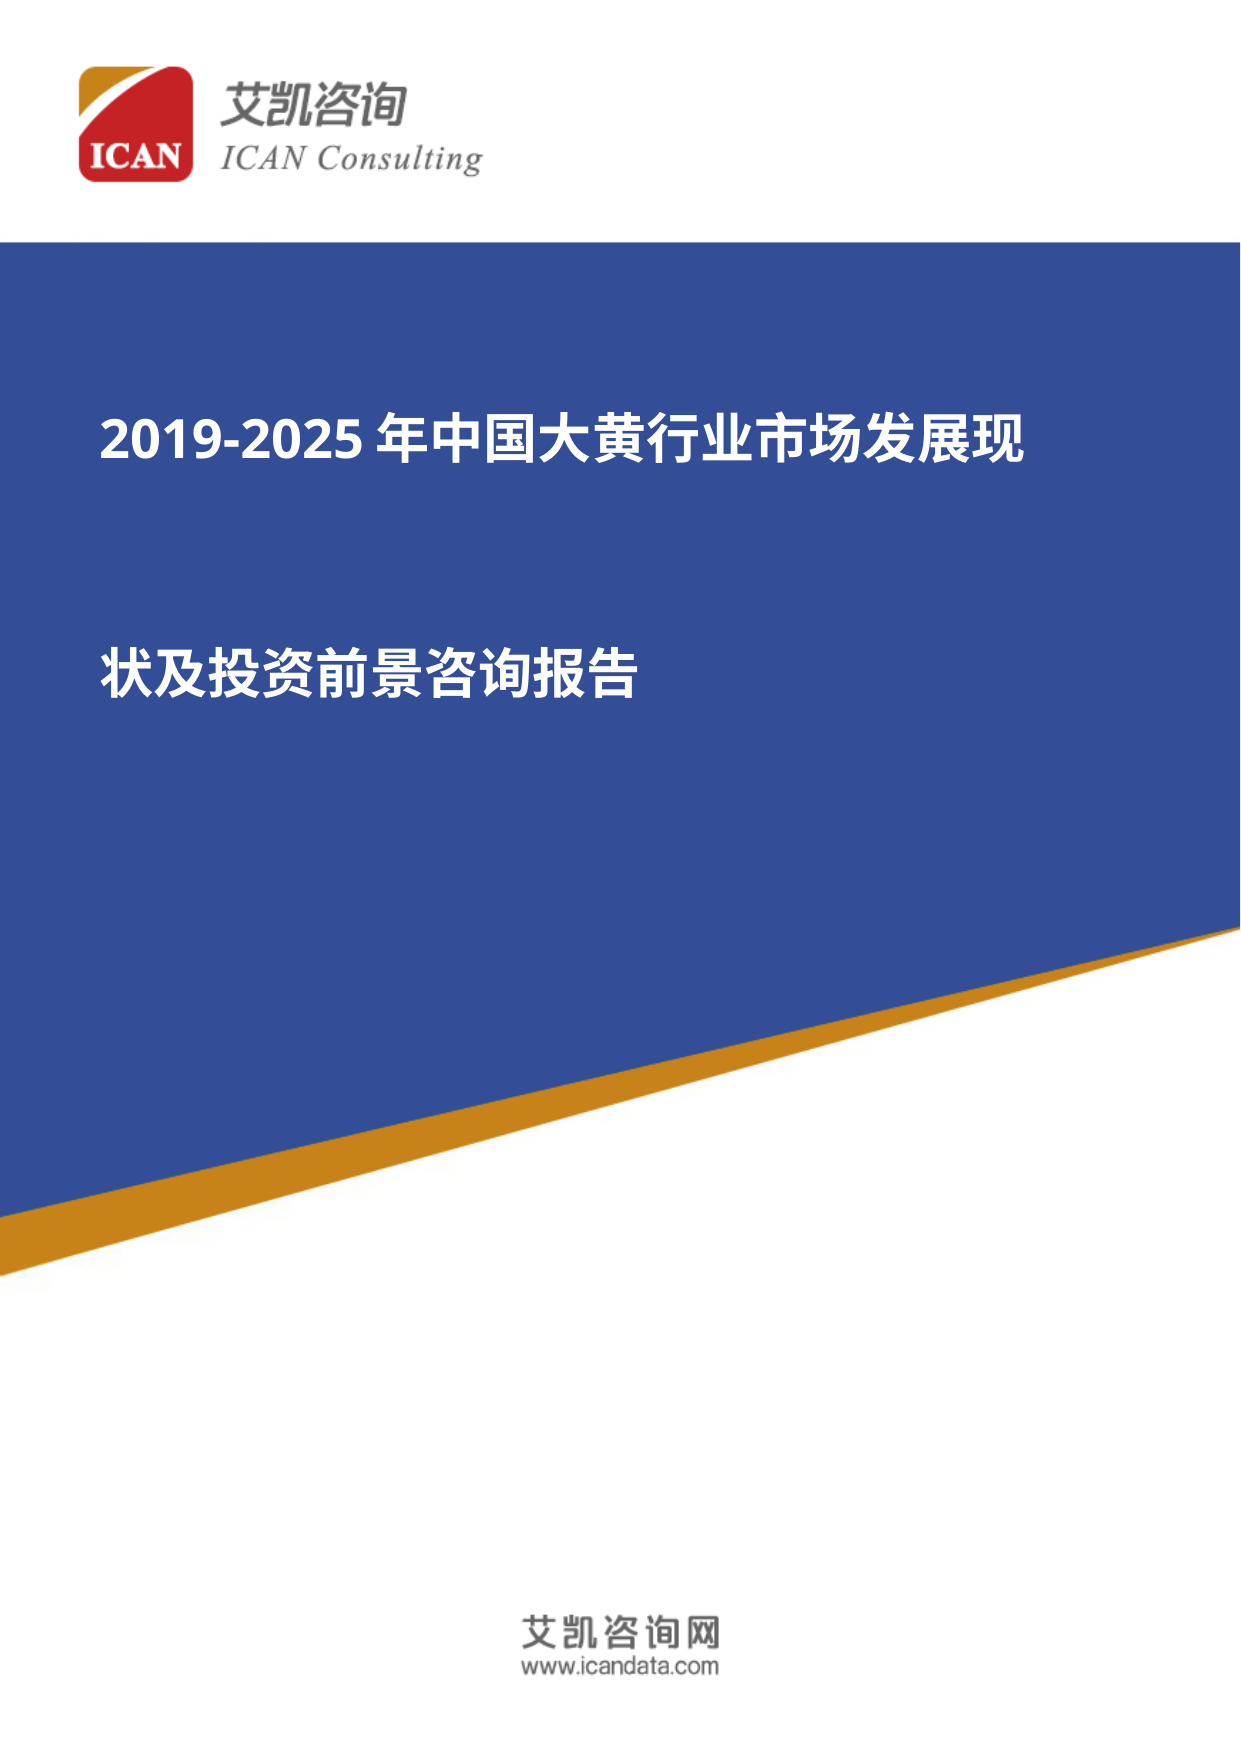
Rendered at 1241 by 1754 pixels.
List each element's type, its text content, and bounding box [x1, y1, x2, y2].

picture [0, 5, 1241, 1754]
subtitle 2019-2025年中国大黄行业市场发展现状及投资前景咨询报告 [99, 386, 1053, 718]
